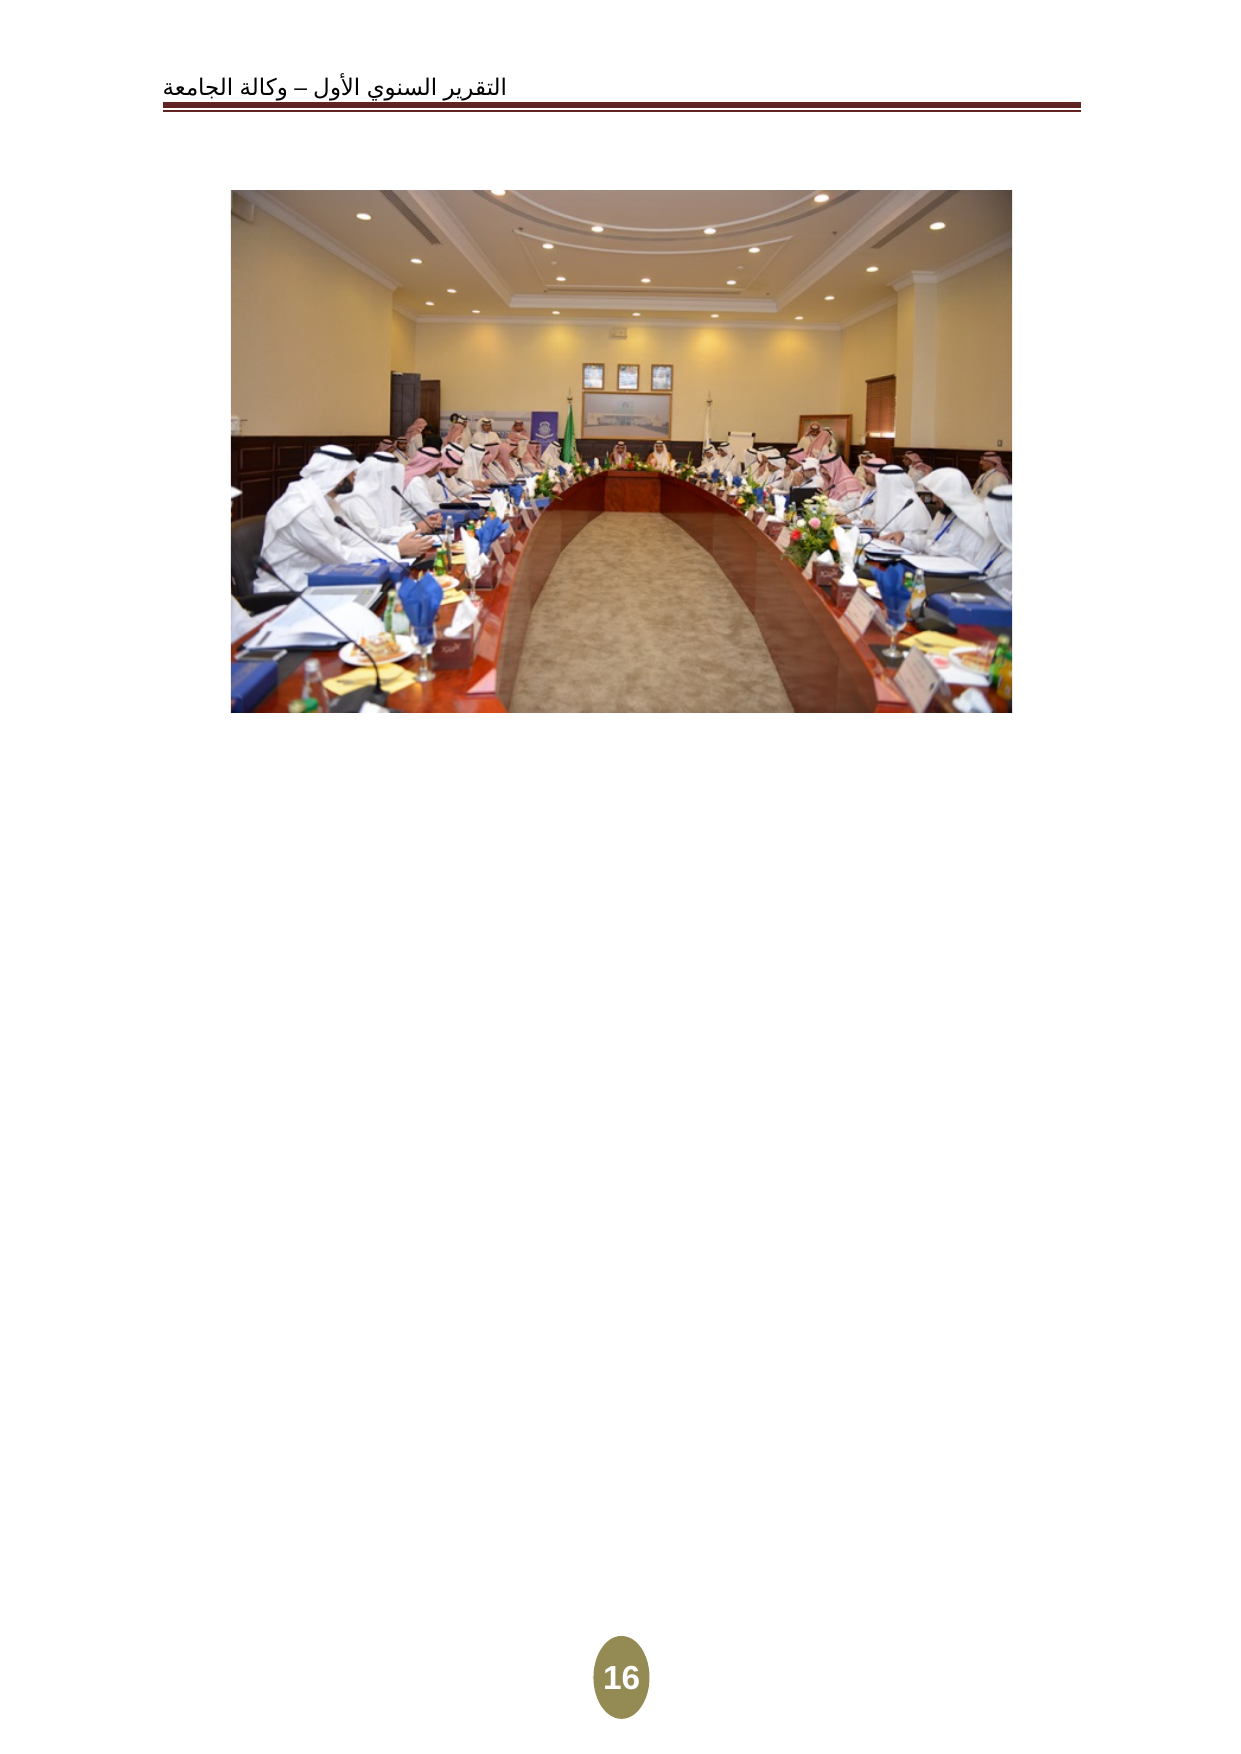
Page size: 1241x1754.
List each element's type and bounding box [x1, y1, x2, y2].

picture [230, 190, 1013, 713]
